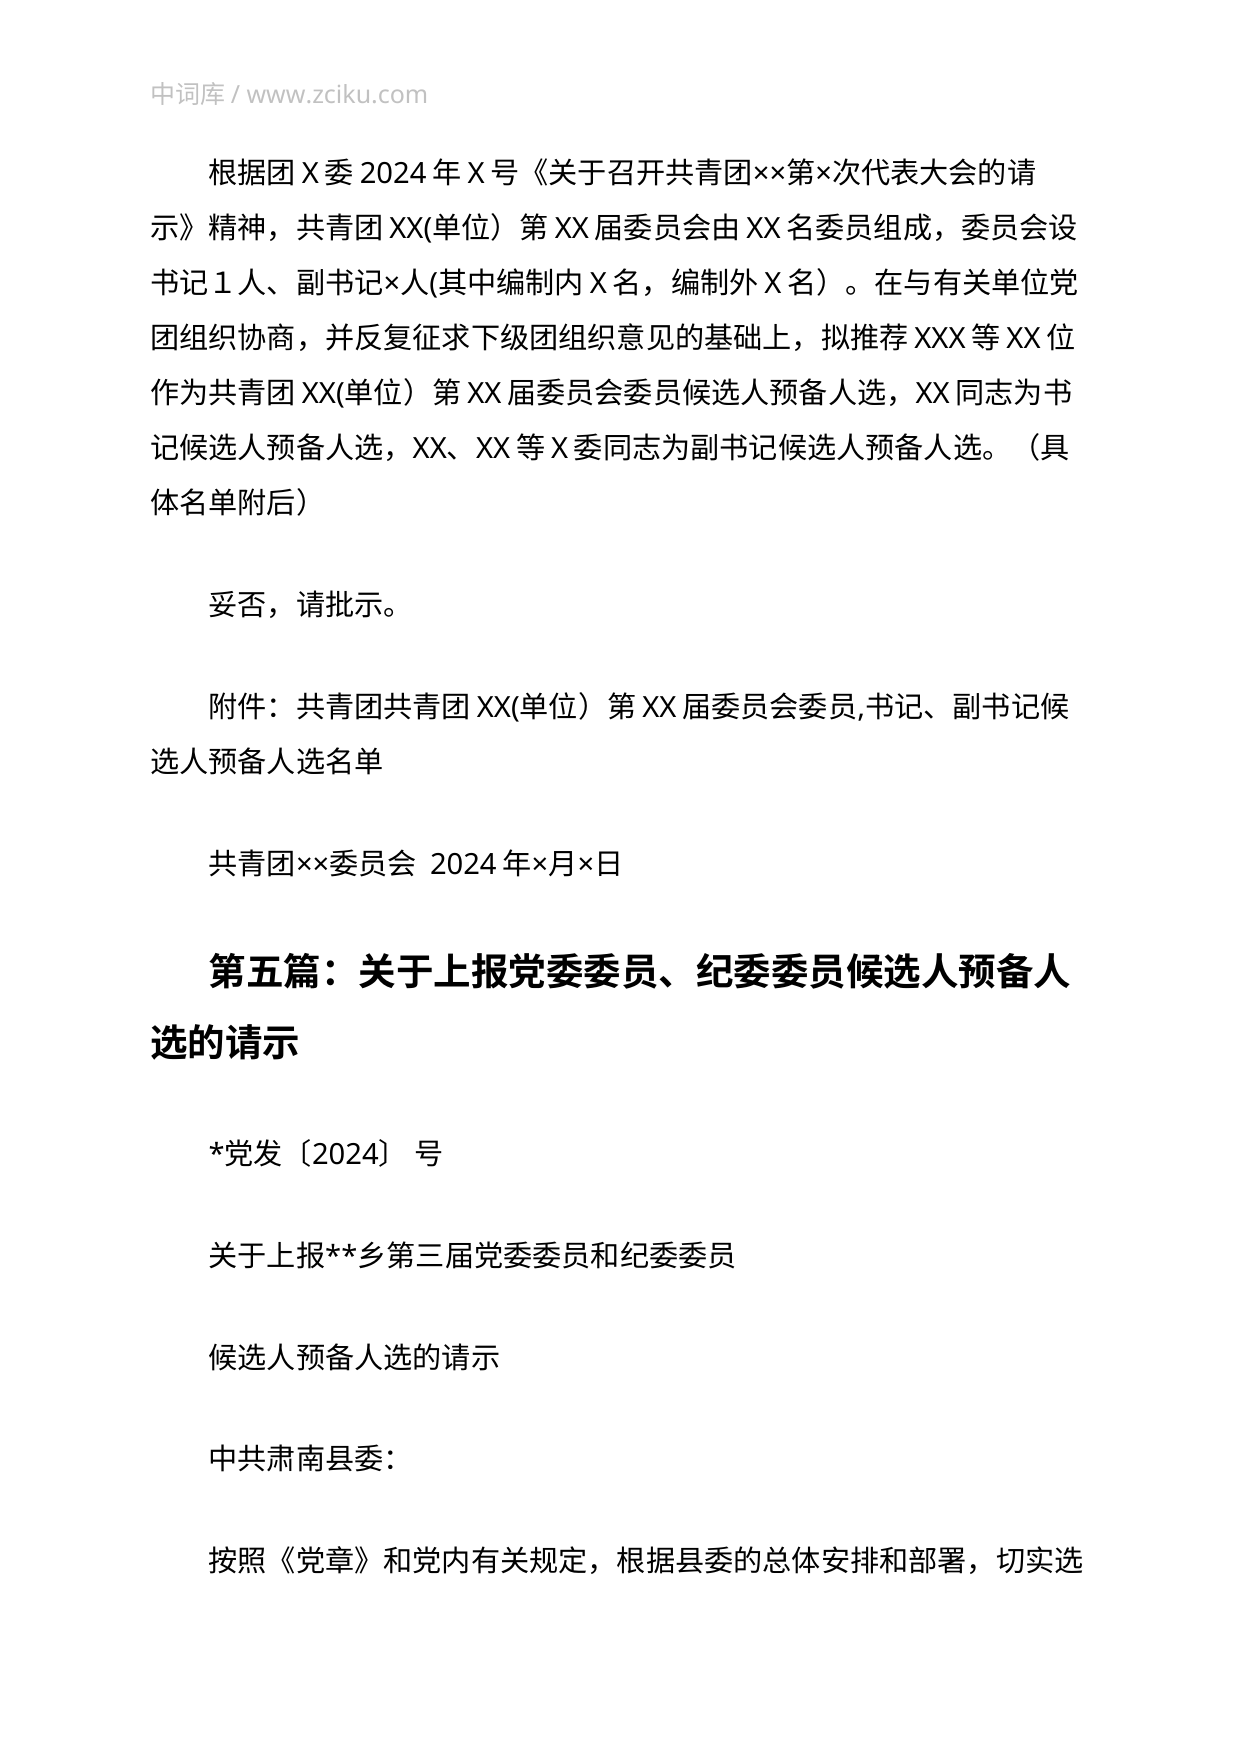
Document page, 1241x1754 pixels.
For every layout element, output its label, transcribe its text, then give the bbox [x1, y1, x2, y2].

text 第五篇：关于上报党委委员、纪委委员候选人预备人选的请示 [150, 942, 1090, 1067]
text 候选人预备人选的请示 [150, 1334, 1090, 1376]
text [150, 1538, 1090, 1580]
text 共青团××委员会 2024年×月×日 [150, 840, 1090, 883]
text 妥否，请批示。 [150, 582, 1090, 624]
text 附件：共青团共青团XX(单位）第XX届委员会委员,书记、副书记候选人预备人选名单 [150, 683, 1090, 781]
text 中共肃南县委： [150, 1436, 1090, 1478]
text 根据团X委2024年X号《关于召开共青团××第×次代表大会的请示》精神，共青团XX(单位）第XX届委员会由XX名委员组成，委员会设书记１人、副书记×人(其中编制内X名，编制外X名）。在与有关单位党团组织协商，并反复征求下级团组织意见的基础上，拟推荐XXX等XX位作为共青团XX(单位）第XX届委员会委员候选人预备人选，XX同志为书记候选人预备人选，XX、XX等X委同志为副书记候选人预备人选。（具体名单附后） [150, 150, 1090, 522]
text 关于上报**乡第三届党委委员和纪委委员 [150, 1232, 1090, 1274]
text *党发〔2024〕 号 [150, 1130, 1090, 1173]
